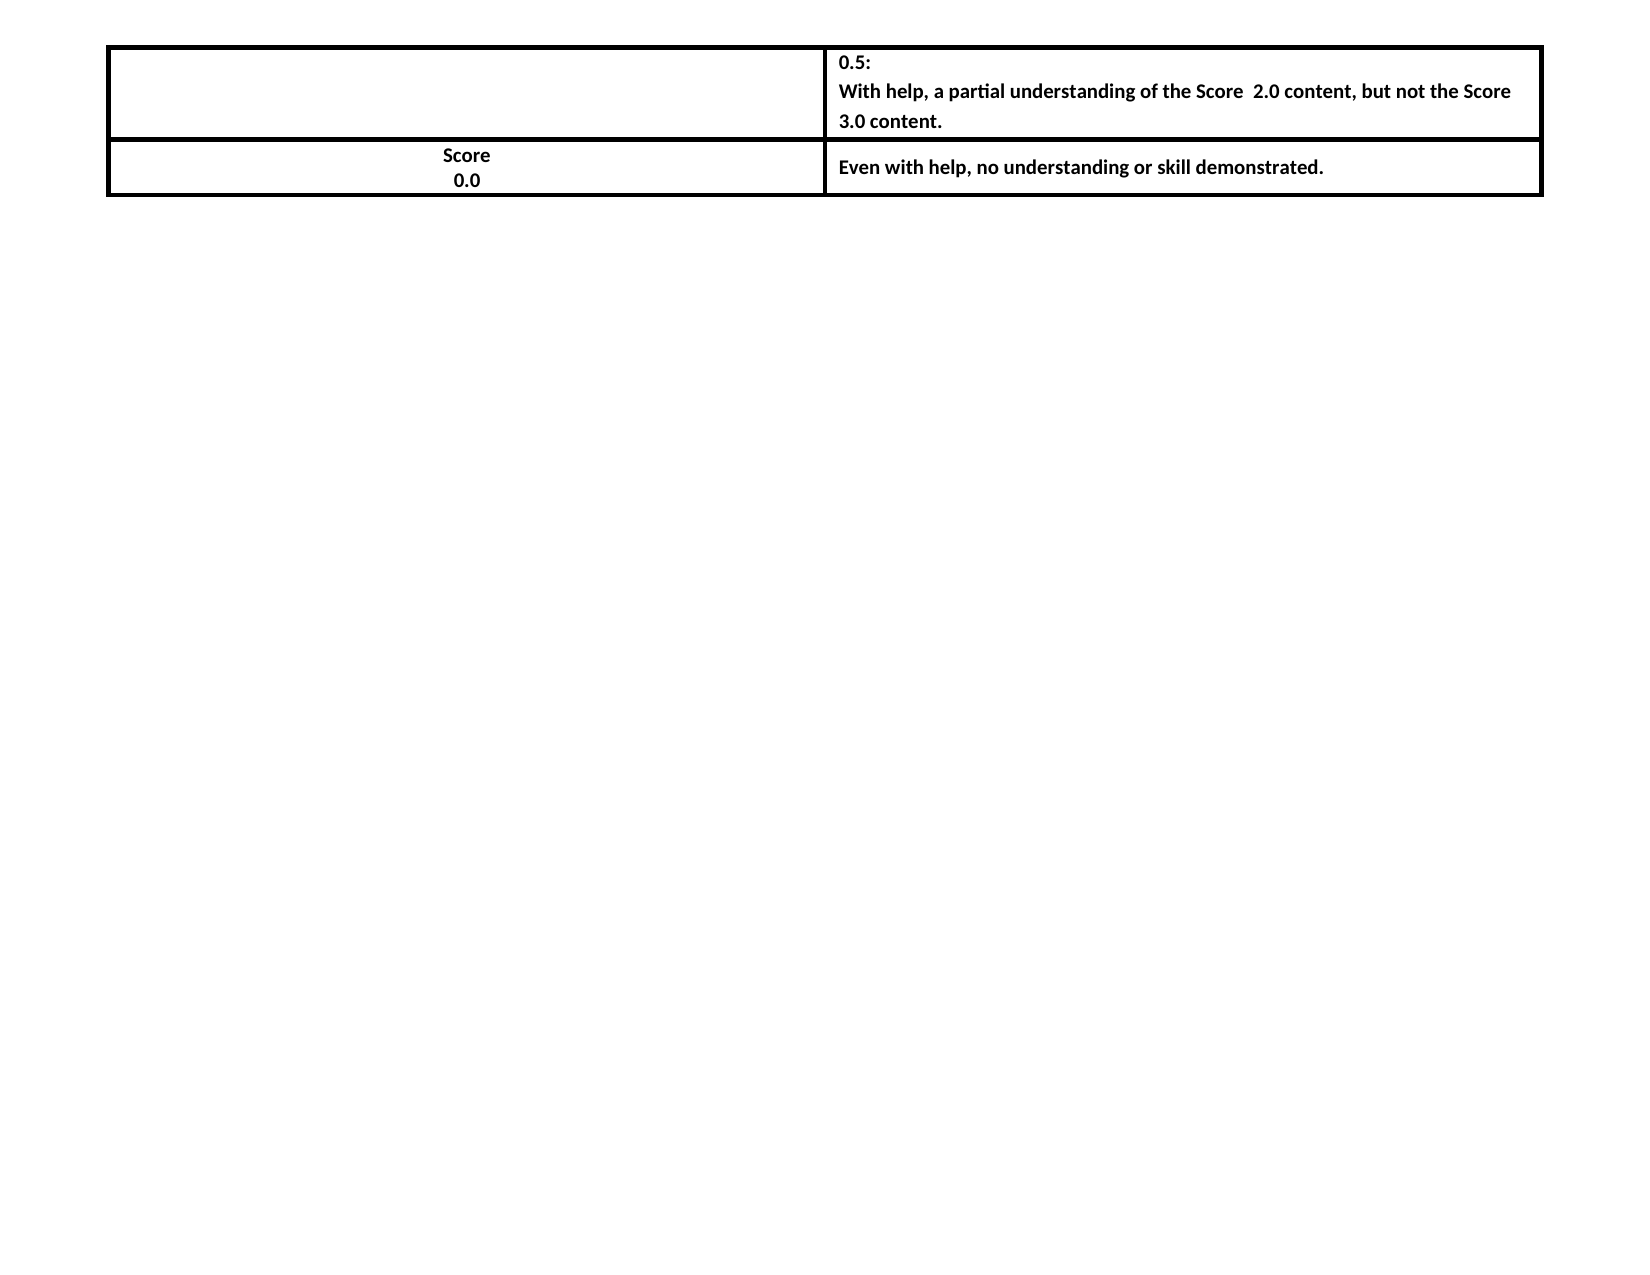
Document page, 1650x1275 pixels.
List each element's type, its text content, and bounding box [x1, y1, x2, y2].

table_cell 0.5: With help, a partial understanding of the Score 2.0 content, but not the Score 3.0 content. [827, 50, 1539, 137]
table_cell Even with help, no understanding or skill demonstrated. [827, 142, 1539, 193]
table_cell [111, 50, 823, 137]
table_cell Score 0.0 [111, 142, 823, 193]
